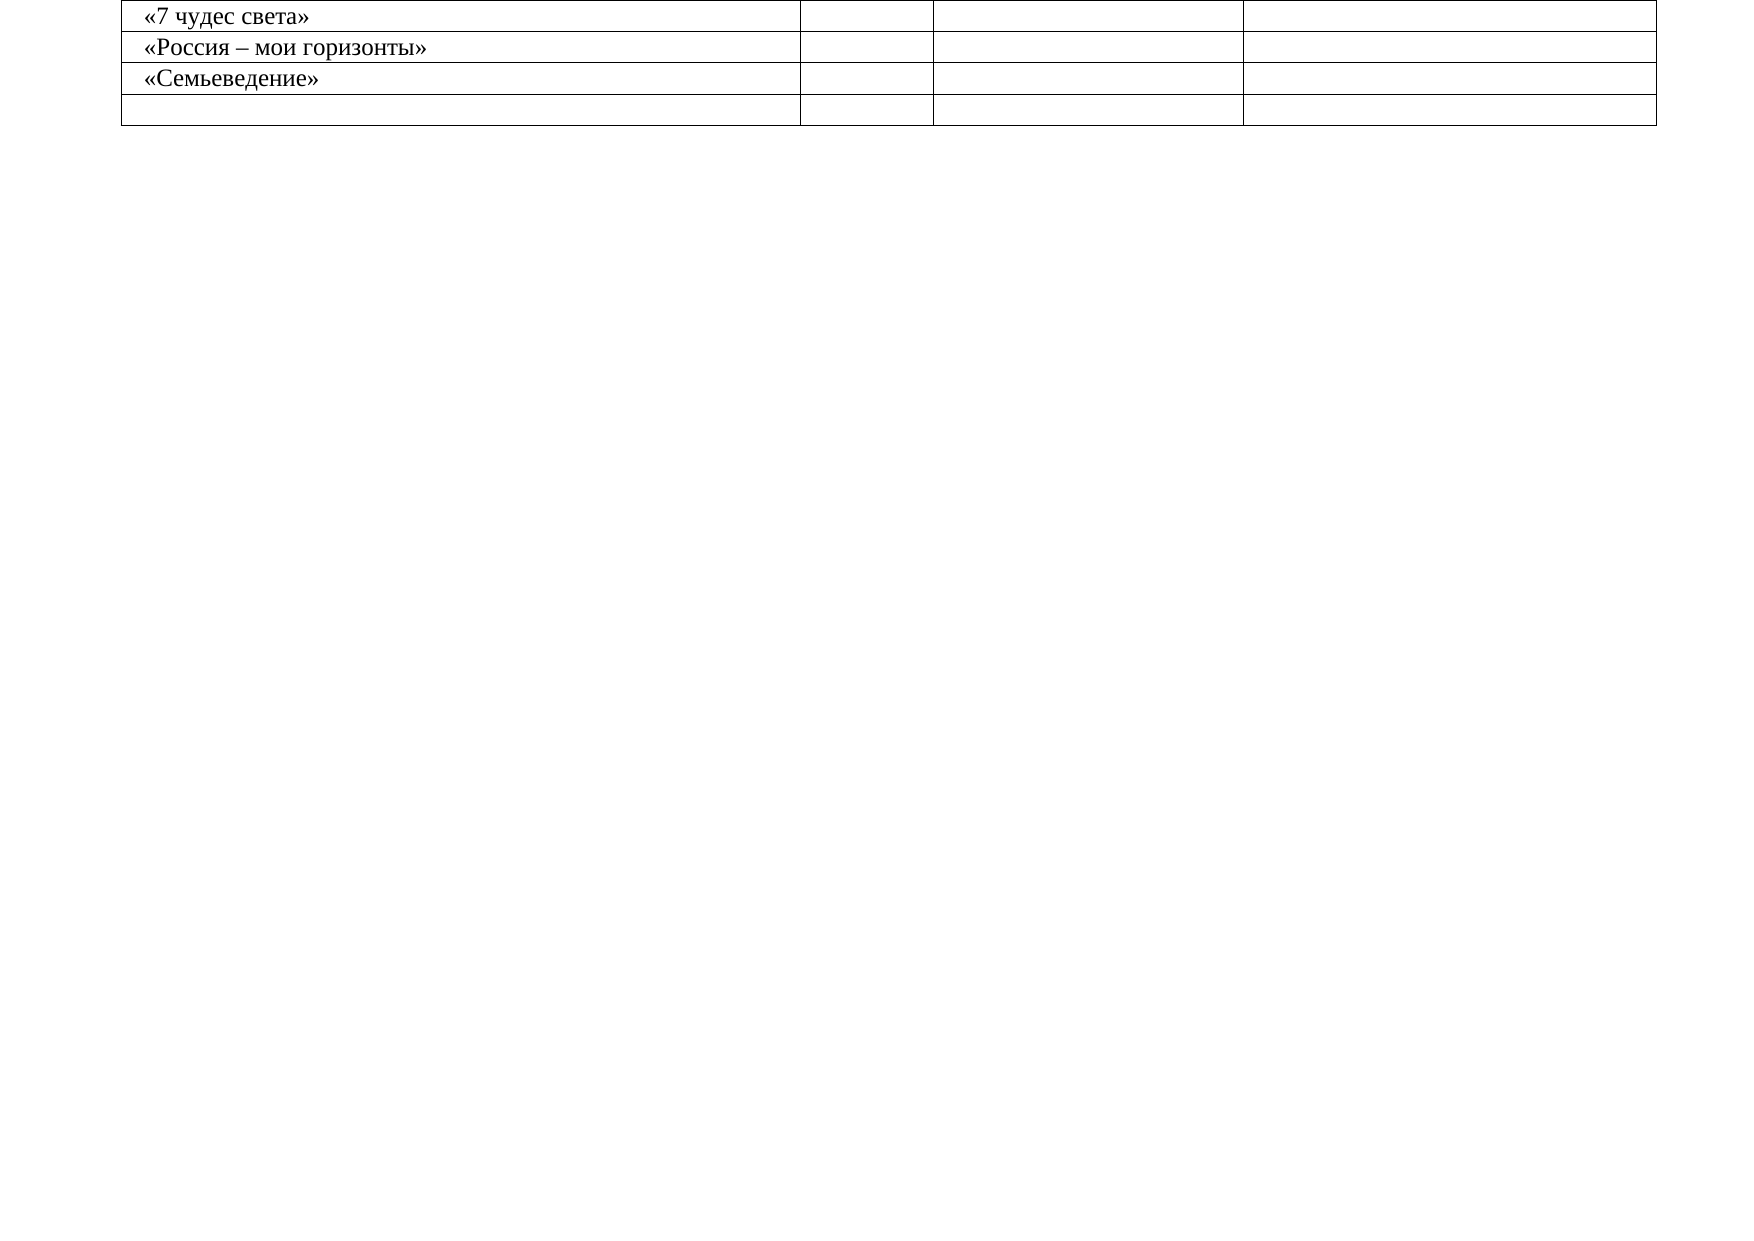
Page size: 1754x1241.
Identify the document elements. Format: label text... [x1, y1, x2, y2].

table_cell [934, 1, 1243, 31]
table_cell «7 чудес света» [122, 1, 800, 31]
table_cell [1244, 63, 1656, 93]
table_cell [122, 95, 800, 124]
table_cell [801, 32, 933, 62]
table_cell [801, 1, 933, 31]
table_cell [1244, 95, 1656, 124]
table_cell [934, 32, 1243, 62]
table_cell «Семьеведение» [122, 63, 800, 93]
table_cell [934, 63, 1243, 93]
table_cell [801, 95, 933, 124]
table_cell [1244, 1, 1656, 31]
table_cell [934, 95, 1243, 124]
table_cell [801, 63, 933, 93]
table_cell «Россия – мои горизонты» [122, 32, 800, 62]
table_cell [1244, 32, 1656, 62]
